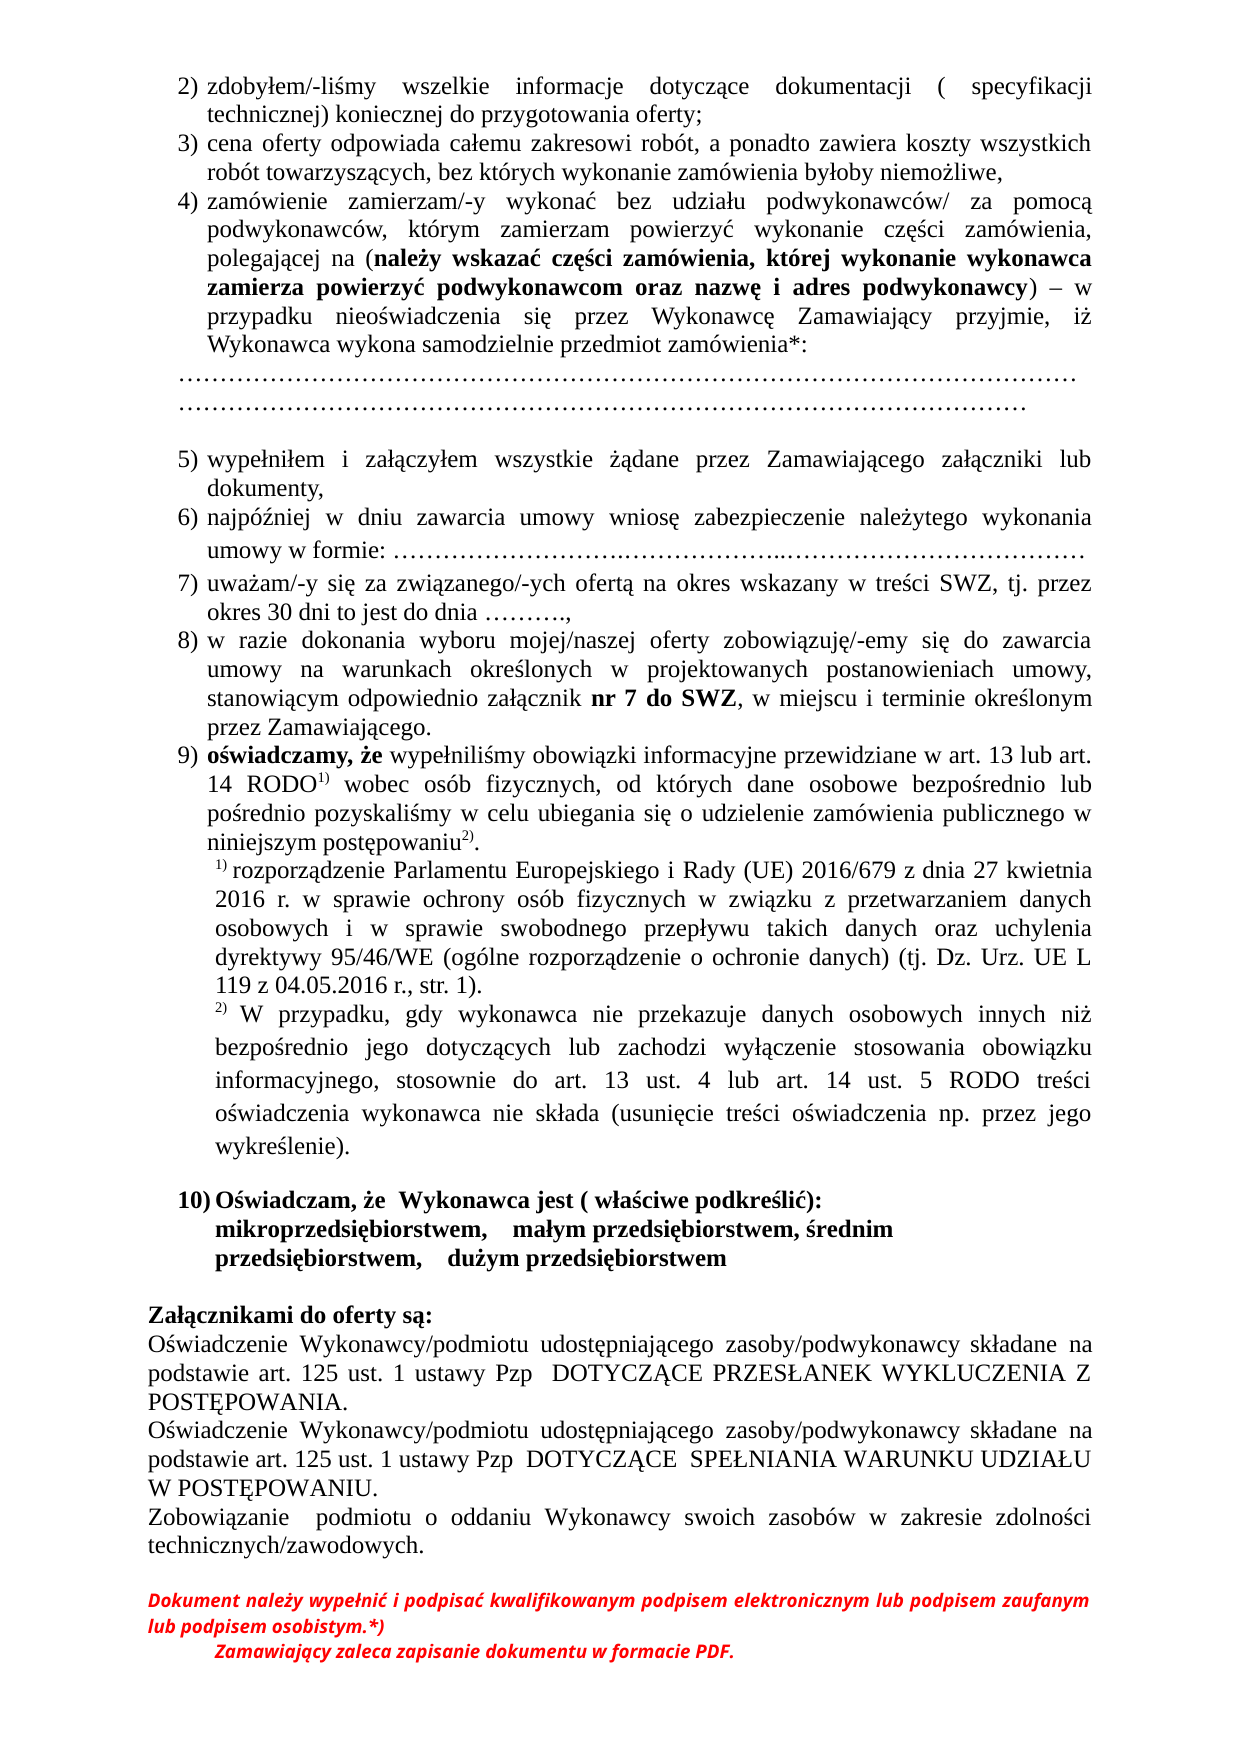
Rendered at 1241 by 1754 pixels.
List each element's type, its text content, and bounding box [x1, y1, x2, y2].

text Zamawiający zaleca zapisanie dokumentu w formacie PDF. [215, 1639, 1092, 1664]
text Oświadczenie Wykonawcy/podmiotu udostępniającego zasoby/podwykonawcy składane na podstawie art. 125 ust. 1 ustawy Pzp DOTYCZĄCE PRZESŁANEK WYKLUCZENIA Z POSTĘPOWANIA. [148, 1329, 1092, 1415]
text ………………………………………………………………………………………………………………………………………………………………………………………… [177, 358, 1092, 416]
list uważam/-y się za związanego/-ych ofertą na okres wskazany w treści SWZ, tj. przez okres 30 dni to jest do dnia ………., [177, 568, 1092, 626]
list cena oferty odpowiada całemu zakresowi robót, a ponadto zawiera koszty wszystkich robót towarzyszących, bez których wykonanie zamówienia byłoby niemożliwe, [177, 128, 1092, 186]
text Zobowiązanie podmiotu o oddaniu Wykonawcy swoich zasobów w zakresie zdolności technicznych/zawodowych. [148, 1502, 1092, 1559]
list zdobyłem/-liśmy wszelkie informacje dotyczące dokumentacji ( specyfikacji technicznej) koniecznej do przygotowania oferty; [177, 71, 1092, 128]
list oświadczamy, że wypełniliśmy obowiązki informacyjne przewidziane w art. 13 lub art. 14 RODO1) wobec osób fizycznych, od których dane osobowe bezpośrednio lub pośrednio pozyskaliśmy w celu ubiegania się o udzielenie zamówienia publicznego w niniejszym postępowaniu2). [177, 741, 1092, 856]
text Dokument należy wypełnić i podpisać kwalifikowanym podpisem elektronicznym lub podpisem zaufanym lub podpisem osobistym.*) [148, 1588, 1092, 1639]
text 1) rozporządzenie Parlamentu Europejskiego i Rady (UE) 2016/679 z dnia 27 kwietnia 2016 r. w sprawie ochrony osób fizycznych w związku z przetwarzaniem danych osobowych i w sprawie swobodnego przepływu takich danych oraz uchylenia dyrektywy 95/46/WE (ogólne rozporządzenie o ochronie danych) (tj. Dz. Urz. UE L 119 z 04.05.2016 r., str. 1). [215, 856, 1092, 999]
text 2) W przypadku, gdy wykonawca nie przekazuje danych osobowych innych niż bezpośrednio jego dotyczących lub zachodzi wyłączenie stosowania obowiązku informacyjnego, stosownie do art. 13 ust. 4 lub art. 14 ust. 5 RODO treści oświadczenia wykonawca nie składa (usunięcie treści oświadczenia np. przez jego wykreślenie). [215, 999, 1092, 1160]
text Załącznikami do oferty są: [148, 1300, 1092, 1329]
list wypełniłem i załączyłem wszystkie żądane przez Zamawiającego załączniki lub dokumenty, [177, 444, 1092, 502]
list najpóźniej w dniu zawarcia umowy wniosę zabezpieczenie należytego wykonania umowy w formie: ……………………….………………..……………………………… [177, 502, 1092, 564]
list w razie dokonania wyboru mojej/naszej oferty zobowiązuję/-emy się do zawarcia umowy na warunkach określonych w projektowanych postanowieniach umowy, stanowiącym odpowiednio załącznik nr 7 do SWZ, w miejscu i terminie określonym przez Zamawiającego. [177, 626, 1092, 741]
list zamówienie zamierzam/-y wykonać bez udziału podwykonawców/ za pomocą podwykonawców, którym zamierzam powierzyć wykonanie części zamówienia, polegającej na (należy wskazać części zamówienia, której wykonanie wykonawca zamierza powierzyć podwykonawcom oraz nazwę i adres podwykonawcy) – w przypadku nieoświadczenia się przez Wykonawcę Zamawiający przyjmie, iż Wykonawca wykona samodzielnie przedmiot zamówienia*: [177, 186, 1092, 358]
text Oświadczenie Wykonawcy/podmiotu udostępniającego zasoby/podwykonawcy składane na podstawie art. 125 ust. 1 ustawy Pzp DOTYCZĄCE SPEŁNIANIA WARUNKU UDZIAŁU W POSTĘPOWANIU. [148, 1415, 1092, 1502]
list Oświadczam, że Wykonawca jest ( właściwe podkreślić): mikroprzedsiębiorstwem, małym przedsiębiorstwem, średnim przedsiębiorstwem, dużym przedsiębiorstwem [177, 1185, 1092, 1272]
